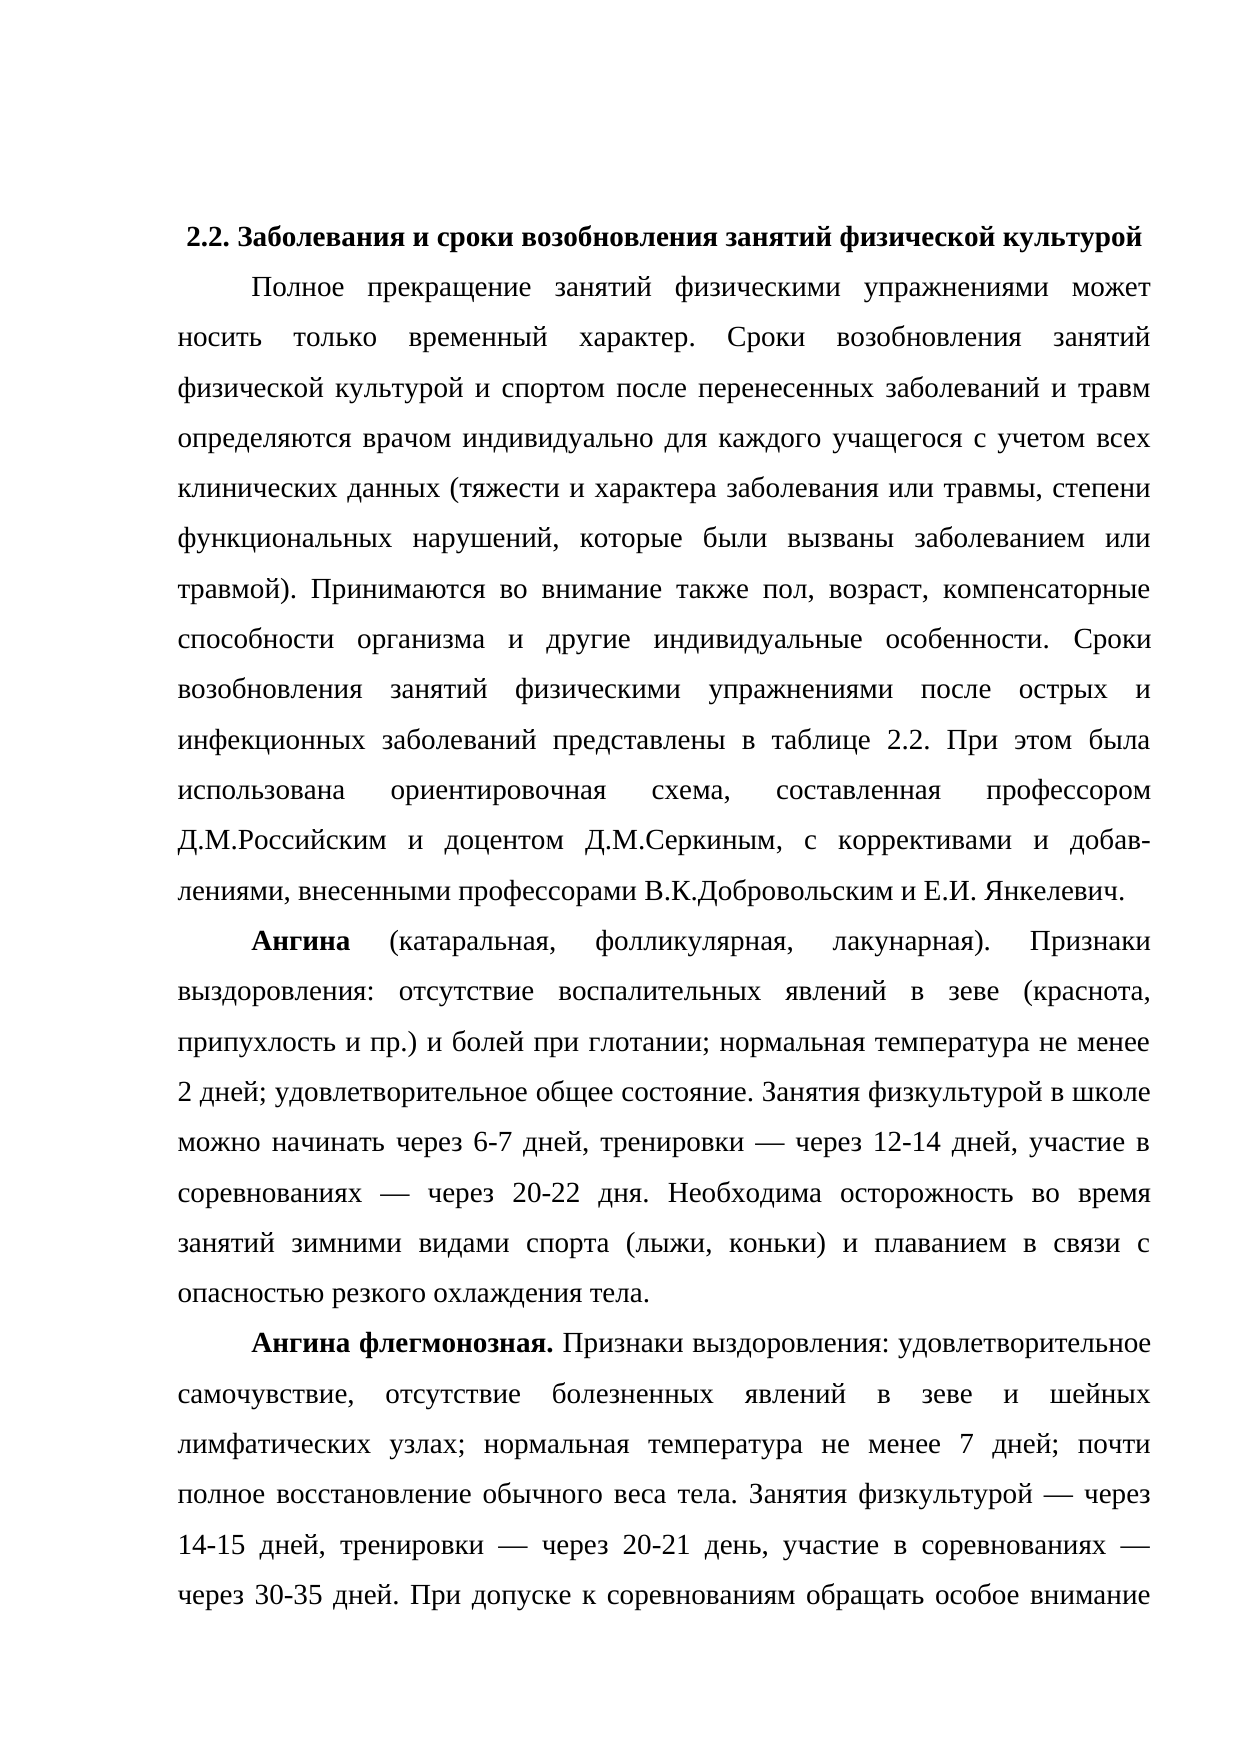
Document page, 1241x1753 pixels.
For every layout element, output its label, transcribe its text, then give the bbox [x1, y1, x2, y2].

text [177, 1326, 1152, 1611]
text Полное прекращение занятий физическими упражнениями может носить только временный характер. Сроки возобновления занятий физической культурой и спортом после перенесенных заболеваний и травм определяются врачом индивидуально для каждого учащегося с учетом всех клинических данных (тяжести и характера заболевания или травмы, степени функциональных нарушений, которые были вызваны заболеванием или травмой). Принимаются во внимание также пол, возраст, компенсаторные способности организма и другие индивидуальные особенности. Сроки возобновления занятий физическими упражнениями после острых и инфекционных заболеваний представлены в таблице 2.2. При этом была использована ориентировочная схема, составленная профессором Д.М.Российским и доцентом Д.М.Серкиным, с коррективами и добав-лениями, внесенными профессорами В.К.Добровольским и Е.И. Янкелевич. [177, 269, 1152, 906]
text Ангина (катаральная, фолликулярная, лакунарная). Признаки выздоровления: отсутствие воспалительных явлений в зеве (краснота, припухлость и пр.) и болей при глотании; нормальная температура не менее 2 дней; удовлетворительное общее состояние. Занятия физкультурой в школе можно начинать через 6-7 дней, тренировки — через 12-14 дней, участие в соревнованиях — через 20-22 дня. Необходима осторожность во время занятий зимними видами спорта (лыжи, коньки) и плаванием в связи с опасностью резкого охлаждения тела. [177, 923, 1152, 1309]
text 2.2. Заболевания и сроки возобновления занятий физической культурой [177, 219, 1152, 252]
